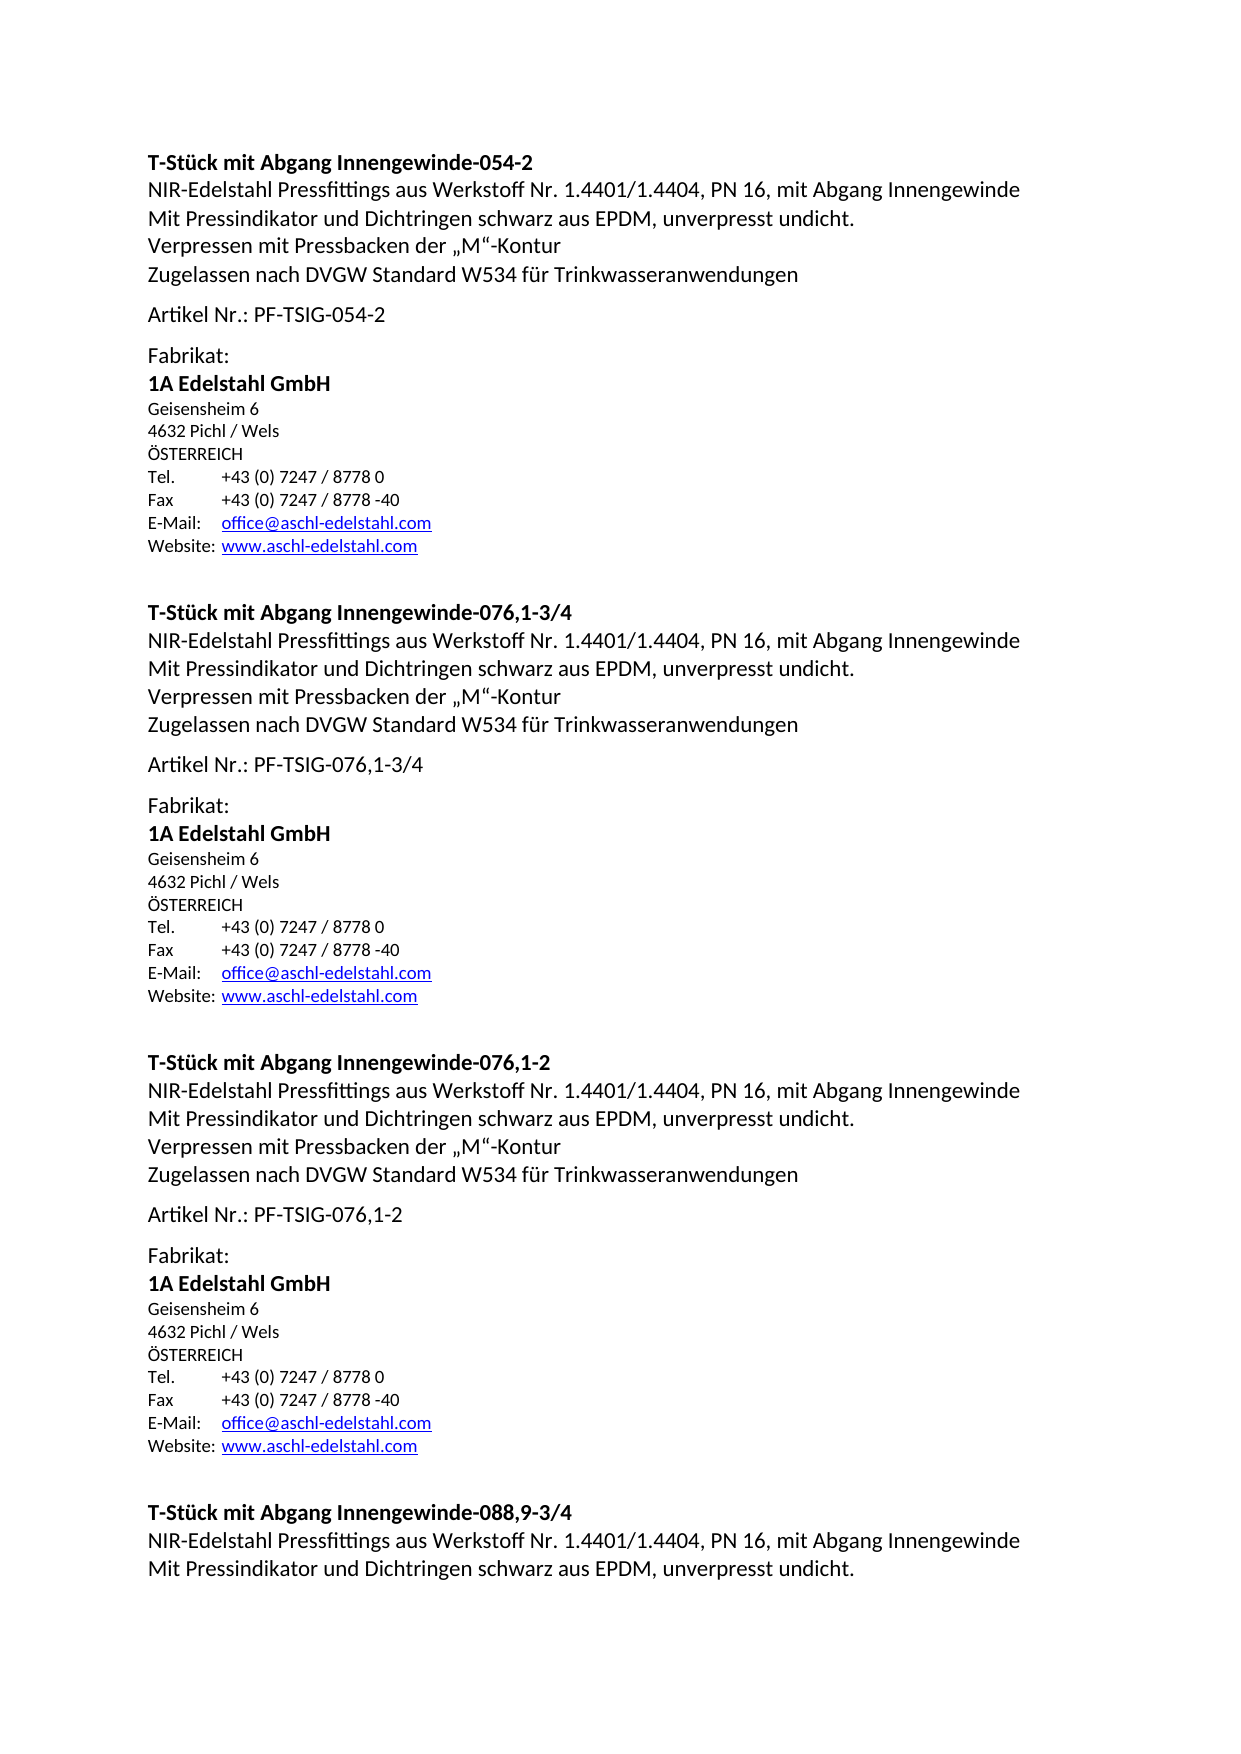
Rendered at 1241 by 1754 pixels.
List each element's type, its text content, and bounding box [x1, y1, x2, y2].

text T-Stück mit Abgang Innengewinde-076,1-2 NIR-Edelstahl Pressfittings aus Werkstoff Nr. 1.4401/1.4404, PN 16, mit Abgang Innengewinde Mit Pressindikator und Dichtringen schwarz aus EPDM, unverpresst undicht. Verpressen mit Pressbacken der „M“-Kontur Zugelassen nach DVGW Standard W534 für Trinkwasseranwendungen [148, 1048, 1093, 1188]
text T-Stück mit Abgang Innengewinde-076,1-3/4 NIR-Edelstahl Pressfittings aus Werkstoff Nr. 1.4401/1.4404, PN 16, mit Abgang Innengewinde Mit Pressindikator und Dichtringen schwarz aus EPDM, unverpresst undicht. Verpressen mit Pressbacken der „M“-Kontur Zugelassen nach DVGW Standard W534 für Trinkwasseranwendungen [148, 598, 1093, 738]
text Artikel Nr.: PF-TSIG-054-2 [148, 300, 1093, 328]
text T-Stück mit Abgang Innengewinde-054-2 NIR-Edelstahl Pressfittings aus Werkstoff Nr. 1.4401/1.4404, PN 16, mit Abgang Innengewinde Mit Pressindikator und Dichtringen schwarz aus EPDM, unverpresst undicht. Verpressen mit Pressbacken der „M“-Kontur Zugelassen nach DVGW Standard W534 für Trinkwasseranwendungen [148, 148, 1093, 288]
text Artikel Nr.: PF-TSIG-076,1-2 [148, 1200, 1093, 1228]
text Artikel Nr.: PF-TSIG-076,1-3/4 [148, 750, 1093, 778]
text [148, 1498, 1093, 1582]
